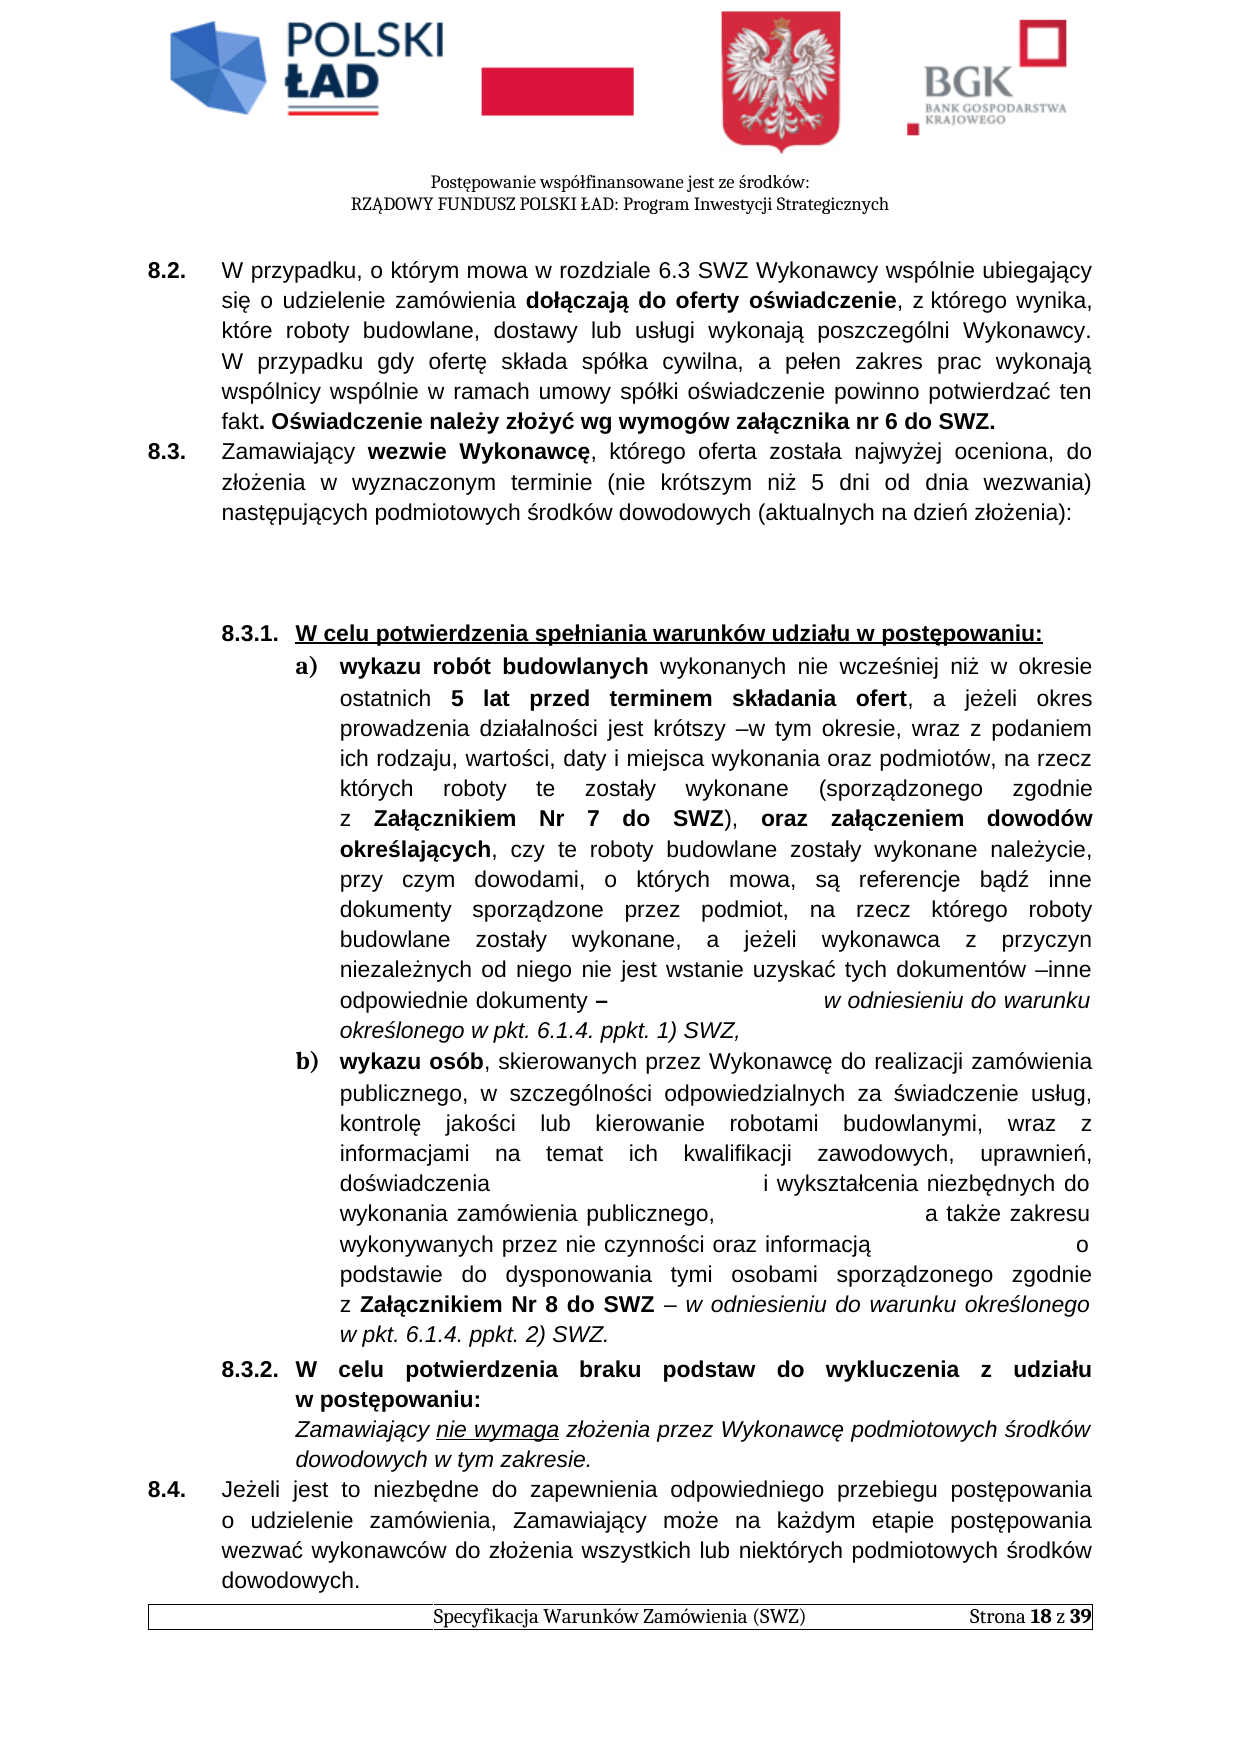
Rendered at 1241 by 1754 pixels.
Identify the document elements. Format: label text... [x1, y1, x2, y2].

list Zamawiający nie wymaga złożenia przez Wykonawcę podmiotowych środków dowodowych w tym zakresie. [295, 1416, 1093, 1473]
list W celu potwierdzenia spełniania warunków udziału w postępowaniu: [221, 619, 1093, 646]
list W przypadku, o którym mowa w rozdziale 6.3 SWZ Wykonawcy wspólnie ubiegający się o udzielenie zamówienia dołączają do oferty oświadczenie, z którego wynika, które roboty budowlane, dostawy lub usługi wykonają poszczególni Wykonawcy. W przypadku gdy ofertę składa spółka cywilna, a pełen zakres prac wykonają wspólnicy wspólnie w ramach umowy spółki oświadczenie powinno potwierdzać ten fakt. Oświadczenie należy złożyć wg wymogów załącznika nr 6 do SWZ. [148, 257, 1093, 434]
list Zamawiający wezwie Wykonawcę, którego oferta została najwyżej oceniona, do złożenia w wyznaczonym terminie (nie krótszym niż 5 dni od dnia wezwania) następujących podmiotowych środków dowodowych (aktualnych na dzień złożenia): [148, 438, 1093, 525]
list W celu potwierdzenia braku podstaw do wykluczenia z udziału w postępowaniu: [221, 1356, 1093, 1412]
list Jeżeli jest to niezbędne do zapewnienia odpowiedniego przebiegu postępowania o udzielenie zamówienia, Zamawiający może na każdym etapie postępowania wezwać wykonawców do złożenia wszystkich lub niektórych podmiotowych środków dowodowych. [148, 1476, 1093, 1593]
picture [147, 0, 1093, 172]
list wykazu robót budowlanych wykonanych nie wcześniej niż w okresie ostatnich 5 lat przed terminem składania ofert, a jeżeli okres prowadzenia działalności jest krótszy –w tym okresie, wraz z podaniem ich rodzaju, wartości, daty i miejsca wykonania oraz podmiotów, na rzecz których roboty te zostały wykonane (sporządzonego zgodnie z Załącznikiem Nr 7 do SWZ), oraz załączeniem dowodów określających, czy te roboty budowlane zostały wykonane należycie, przy czym dowodami, o których mowa, są referencje bądź inne dokumenty sporządzone przez podmiot, na rzecz którego roboty budowlane zostały wykonane, a jeżeli wykonawca z przyczyn niezależnych od niego nie jest wstanie uzyskać tych dokumentów –inne odpowiednie dokumenty – w odniesieniu do warunku określonego w pkt. 6.1.4. ppkt. 1) SWZ, [295, 652, 1093, 1043]
list wykazu osób, skierowanych przez Wykonawcę do realizacji zamówienia publicznego, w szczególności odpowiedzialnych za świadczenie usług, kontrolę jakości lub kierowanie robotami budowlanymi, wraz z informacjami na temat ich kwalifikacji zawodowych, uprawnień, doświadczenia i wykształcenia niezbędnych do wykonania zamówienia publicznego, a także zakresu wykonywanych przez nie czynności oraz informacją o podstawie do dysponowania tymi osobami sporządzonego zgodnie z Załącznikiem Nr 8 do SWZ – w odniesieniu do warunku określonego w pkt. 6.1.4. ppkt. 2) SWZ. [295, 1047, 1093, 1348]
